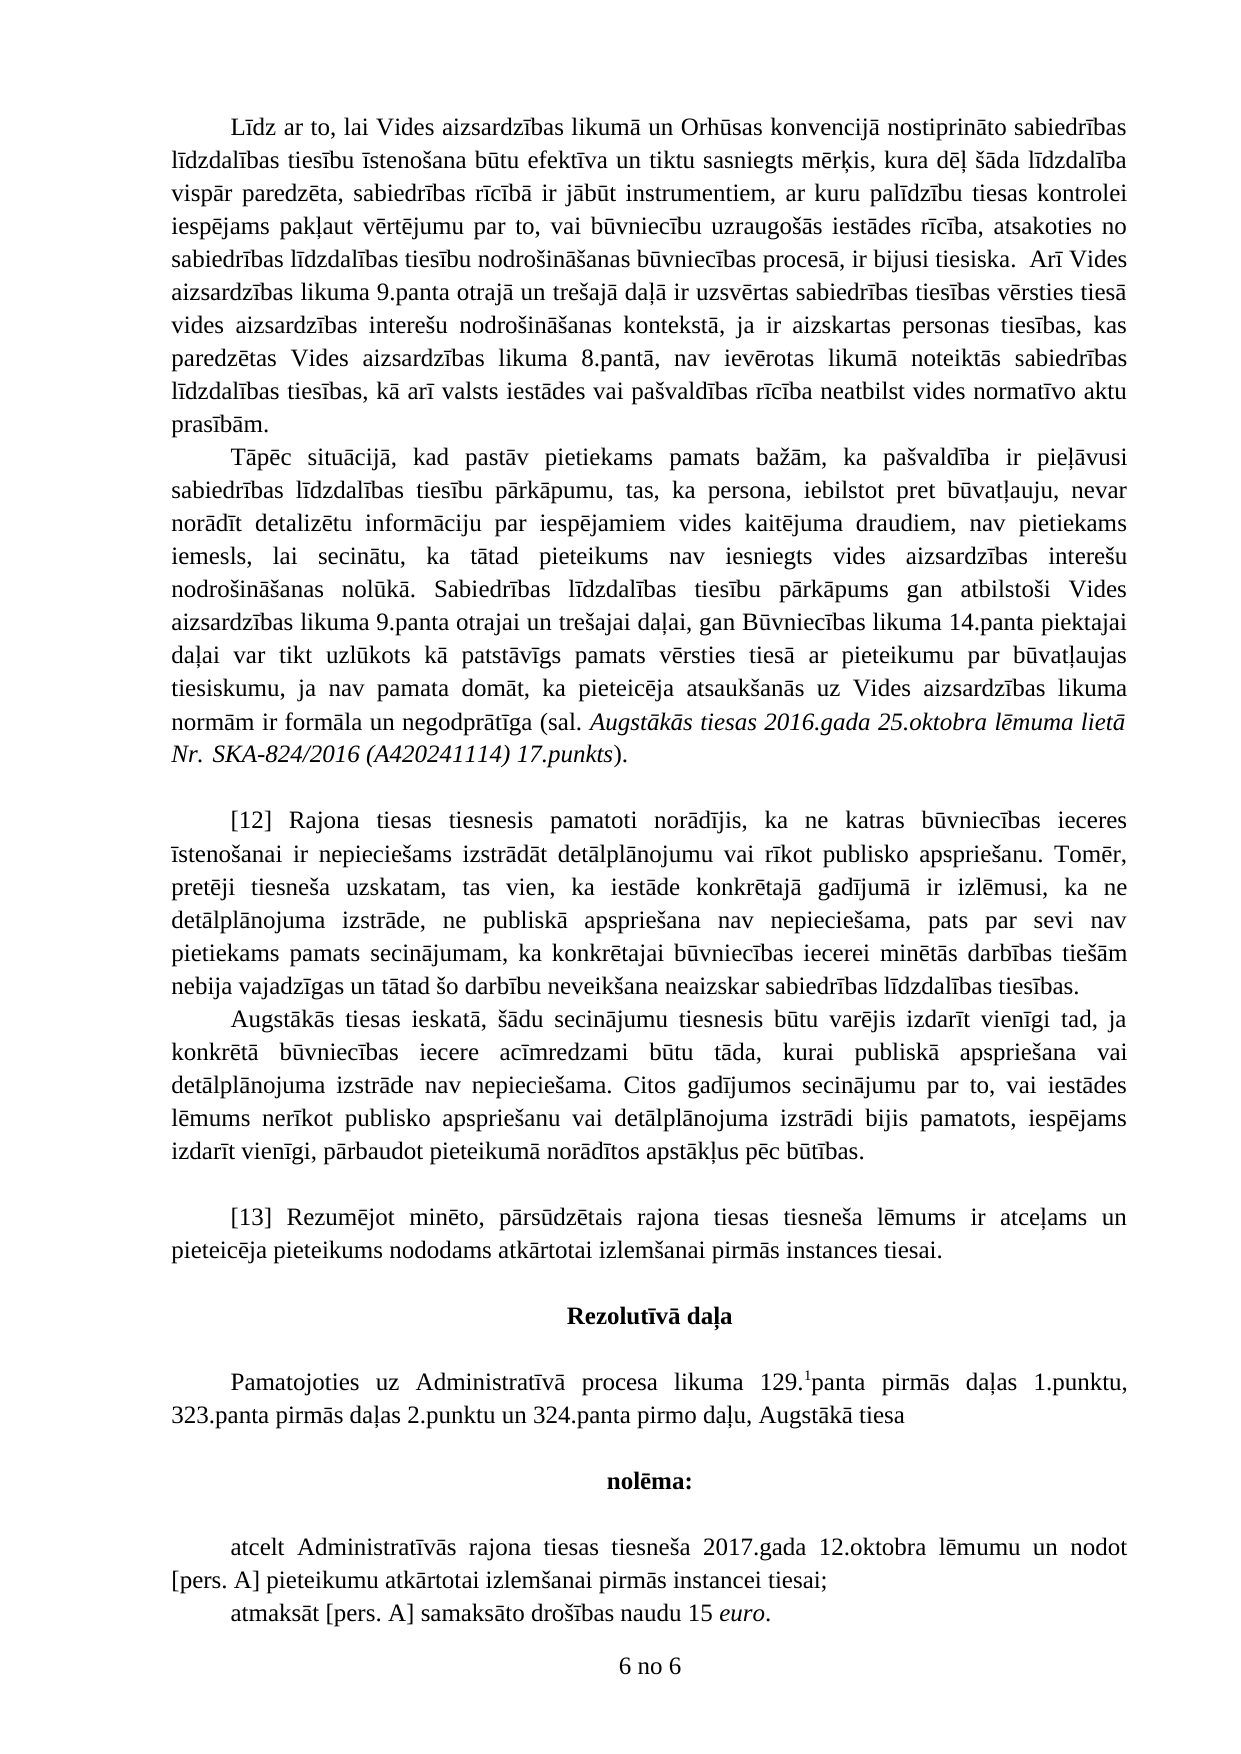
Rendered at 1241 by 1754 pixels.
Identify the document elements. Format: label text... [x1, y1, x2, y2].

text Pamatojoties uz Administratīvā procesa likuma 129.1panta pirmās daļas 1.punktu, 323.panta pirmās daļas 2.punktu un 324.panta pirmo daļu, Augstākā tiesa [171, 1367, 1128, 1429]
text atcelt Administratīvās rajona tiesas tiesneša 2017.gada 12.oktobra lēmumu un nodot [pers. A] pieteikumu atkārtotai izlemšanai pirmās instancei tiesai; [171, 1532, 1128, 1594]
text Tāpēc situācijā, kad pastāv pietiekams pamats bažām, ka pašvaldība ir pieļāvusi sabiedrības līdzdalības tiesību pārkāpumu, tas, ka persona, iebilstot pret būvatļauju, nevar norādīt detalizētu informāciju par iespējamiem vides kaitējuma draudiem, nav pietiekams iemesls, lai secinātu, ka tātad pieteikums nav iesniegts vides aizsardzības interešu nodrošināšanas nolūkā. Sabiedrības līdzdalības tiesību pārkāpums gan atbilstoši Vides aizsardzības likuma 9.panta otrajai un trešajai daļai, gan Būvniecības likuma 14.panta piektajai daļai var tikt uzlūkots kā patstāvīgs pamats vērsties tiesā ar pieteikumu par būvatļaujas tiesiskumu, ja nav pamata domāt, ka pieteicēja atsaukšanās uz Vides aizsardzības likuma normām ir formāla un negodprātīga (sal. Augstākās tiesas 2016.gada 25.oktobra lēmuma lietā Nr. SKA-824/2016 (A420241114) 17.punkts). [171, 442, 1128, 768]
text Augstākās tiesas ieskatā, šādu secinājumu tiesnesis būtu varējis izdarīt vienīgi tad, ja konkrētā būvniecības iecere acīmredzami būtu tāda, kurai publiskā apspriešana vai detālplānojuma izstrāde nav nepieciešama. Citos gadījumos secinājumu par to, vai iestādes lēmums nerīkot publisko apspriešanu vai detālplānojuma izstrādi bijis pamatots, iespējams izdarīt vienīgi, pārbaudot pieteikumā norādītos apstākļus pēc būtības. [171, 1004, 1128, 1164]
text Līdz ar to, lai Vides aizsardzības likumā un Orhūsas konvencijā nostiprināto sabiedrības līdzdalības tiesību īstenošana būtu efektīva un tiktu sasniegts mērķis, kura dēļ šāda līdzdalība vispār paredzēta, sabiedrības rīcībā ir jābūt instrumentiem, ar kuru palīdzību tiesas kontrolei iespējams pakļaut vērtējumu par to, vai būvniecību uzraugošās iestādes rīcība, atsakoties no sabiedrības līdzdalības tiesību nodrošināšanas būvniecības procesā, ir bijusi tiesiska. Arī Vides aizsardzības likuma 9.panta otrajā un trešajā daļā ir uzsvērtas sabiedrības tiesības vērsties tiesā vides aizsardzības interešu nodrošināšanas kontekstā, ja ir aizskartas personas tiesības, kas paredzētas Vides aizsardzības likuma 8.pantā, nav ievērotas likumā noteiktās sabiedrības līdzdalības tiesības, kā arī valsts iestādes vai pašvaldības rīcība neatbilst vides normatīvo aktu prasībām. [171, 112, 1128, 438]
text [12] Rajona tiesas tiesnesis pamatoti norādījis, ka ne katras būvniecības ieceres īstenošanai ir nepieciešams izstrādāt detālplānojumu vai rīkot publisko apspriešanu. Tomēr, pretēji tiesneša uzskatam, tas vien, ka iestāde konkrētajā gadījumā ir izlēmusi, ka ne detālplānojuma izstrāde, ne publiskā apspriešana nav nepieciešama, pats par sevi nav pietiekams pamats secinājumam, ka konkrētajai būvniecības iecerei minētās darbības tiešām nebija vajadzīgas un tātad šo darbību neveikšana neaizskar sabiedrības līdzdalības tiesības. [171, 806, 1128, 999]
text [13] Rezumējot minēto, pārsūdzētais rajona tiesas tiesneša lēmums ir atceļams un pieteicēja pieteikums nododams atkārtotai izlemšanai pirmās instances tiesai. [171, 1202, 1128, 1264]
text Rezolutīvā daļa [171, 1301, 1128, 1330]
text nolēma: [171, 1466, 1128, 1495]
text atmaksāt [pers. A] samaksāto drošības naudu 15 euro. [171, 1598, 1128, 1627]
